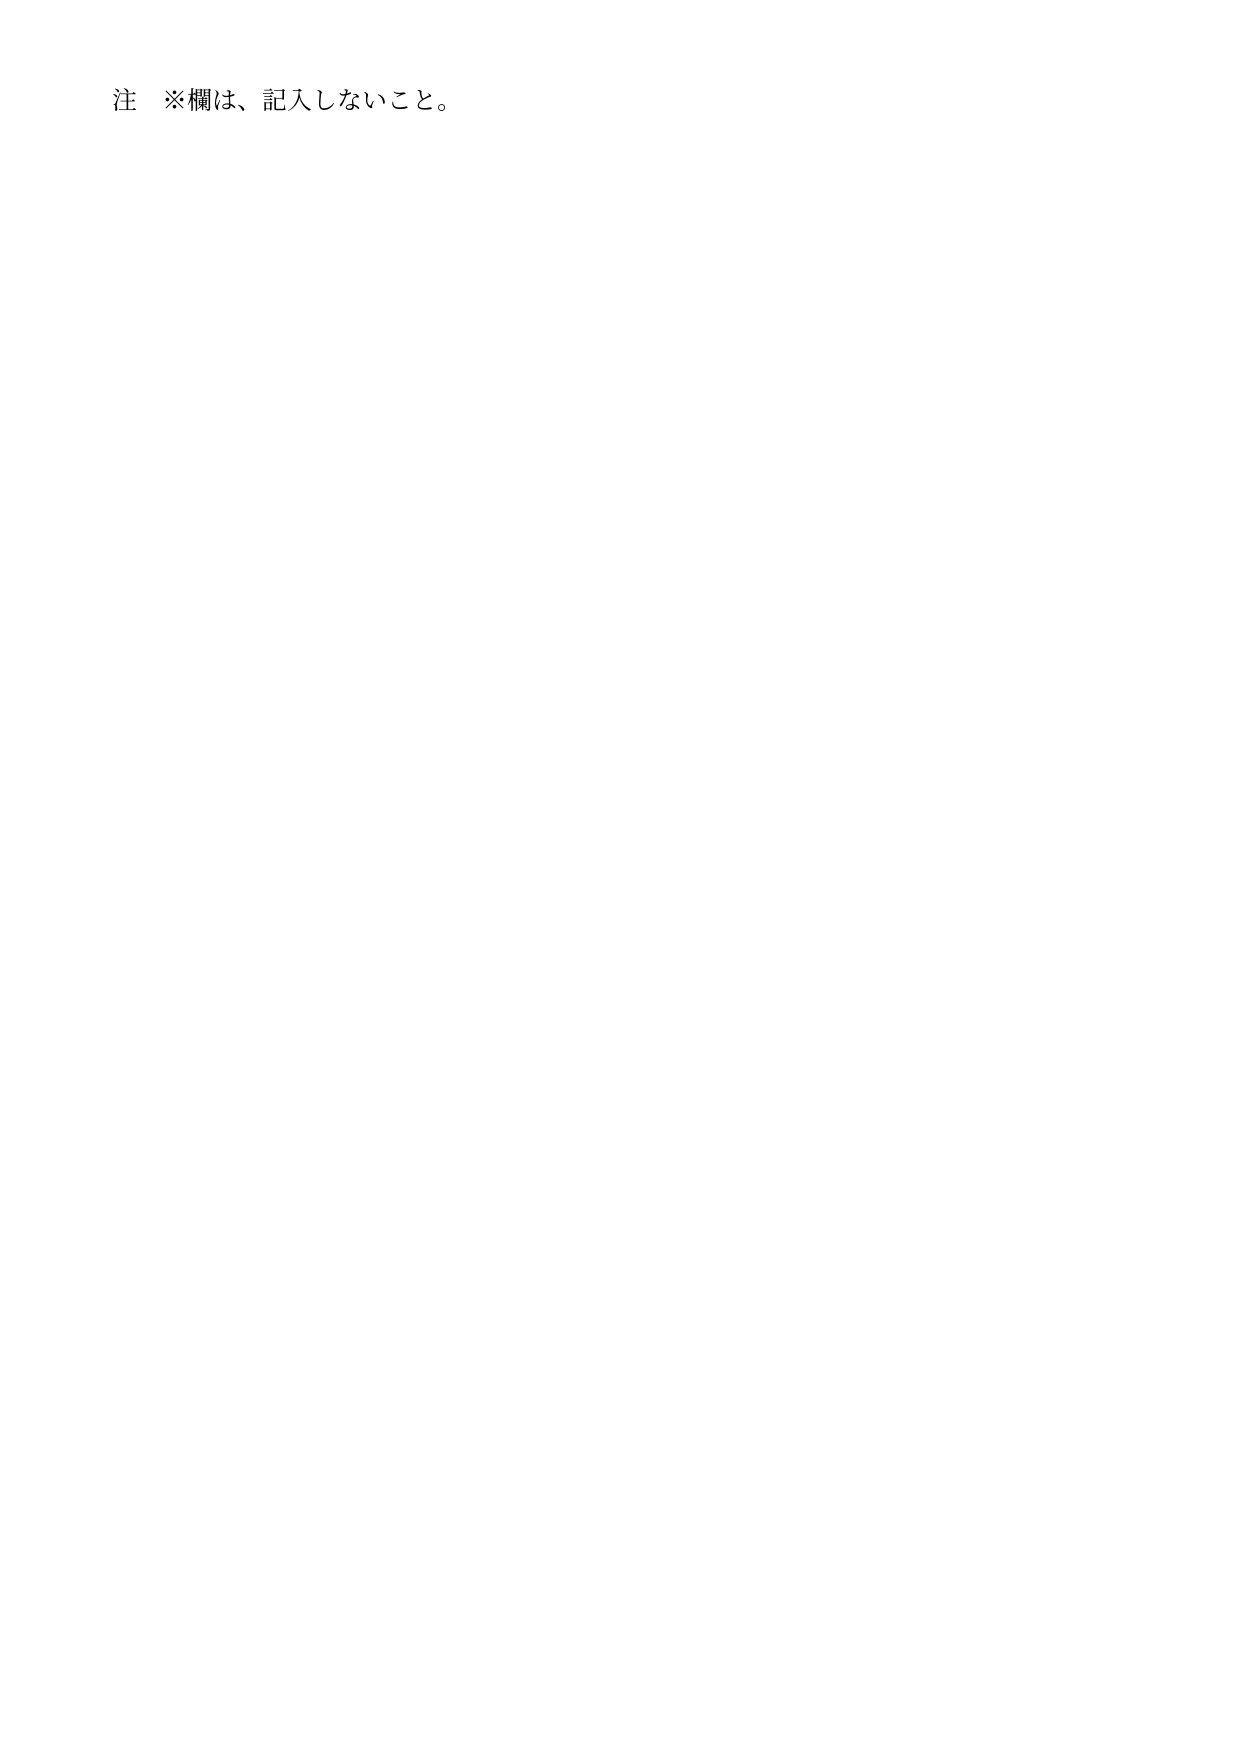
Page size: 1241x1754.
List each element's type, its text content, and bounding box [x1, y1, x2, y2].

text 注 ※欄は、記入しないこと。 [75, 79, 1165, 117]
